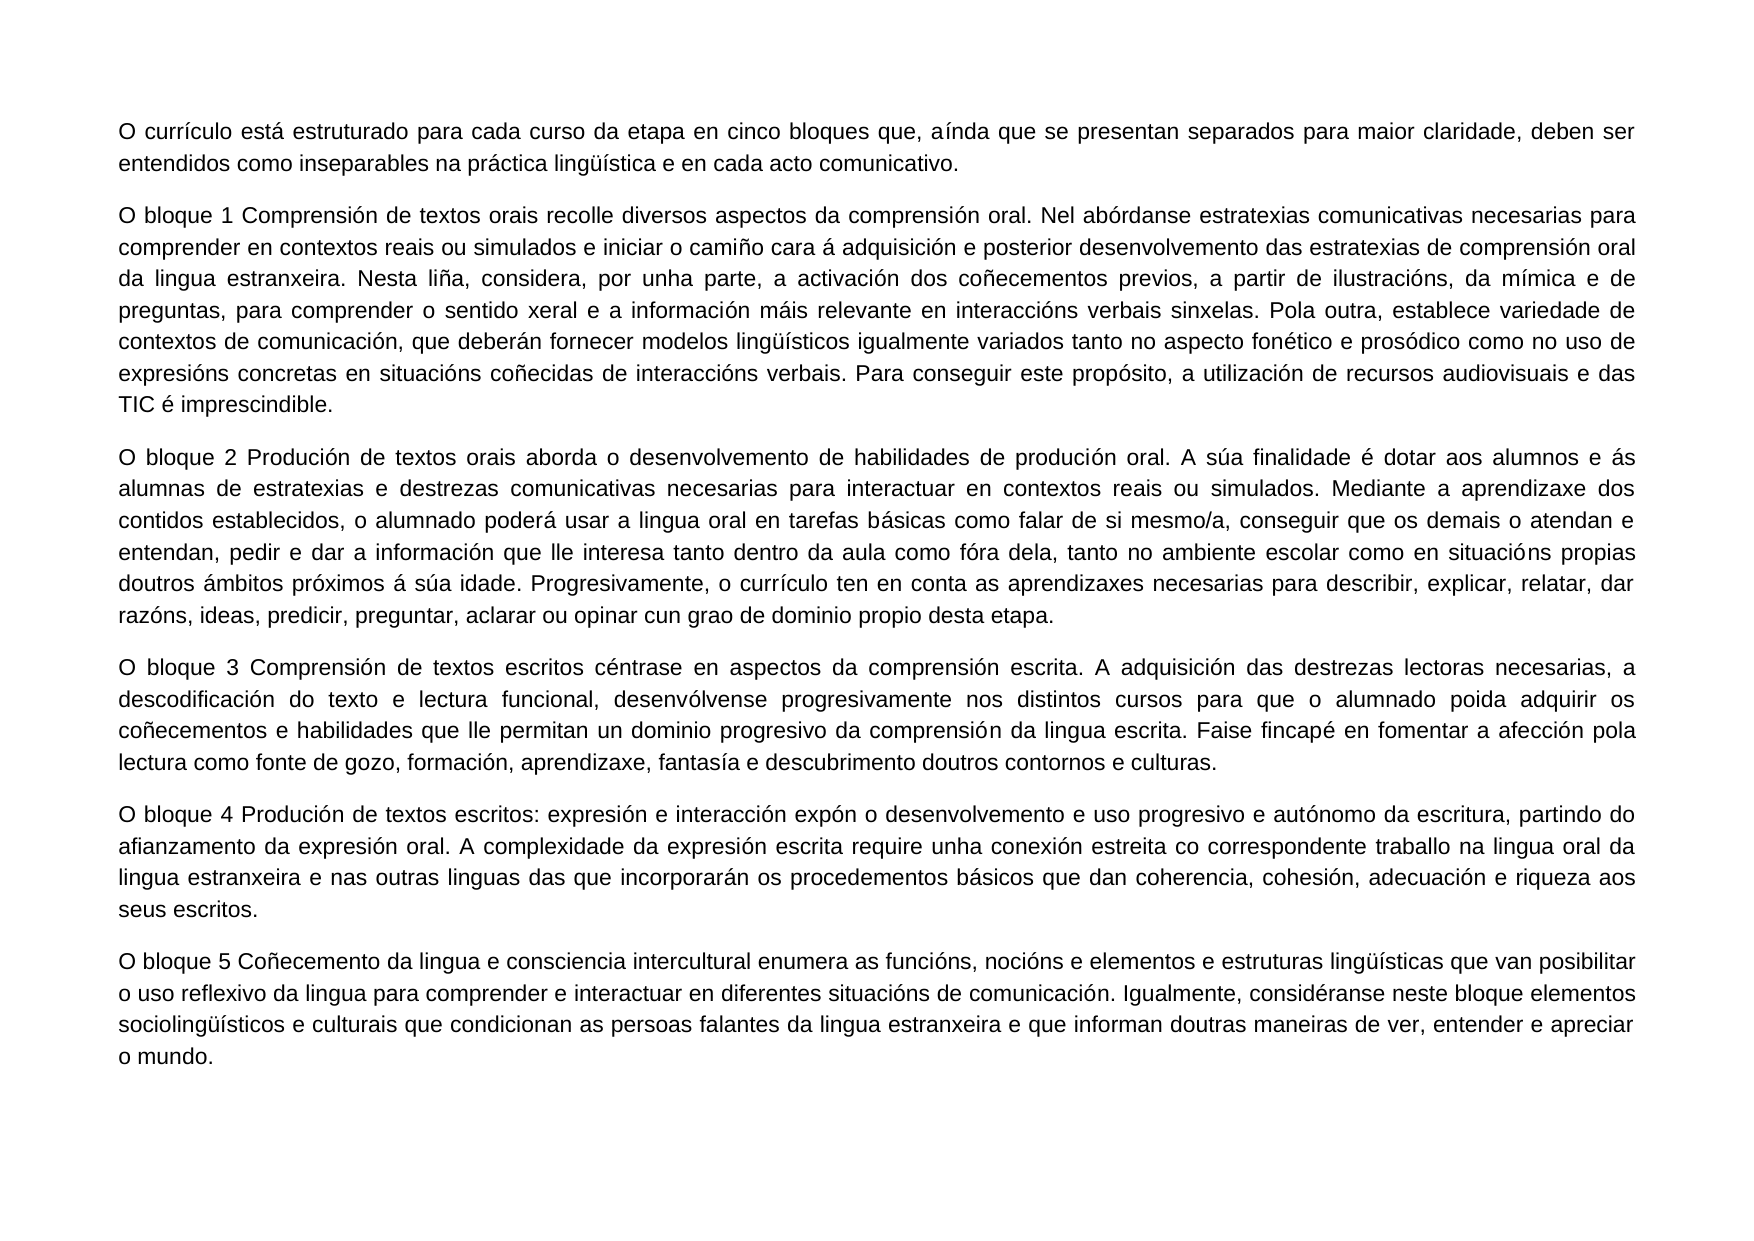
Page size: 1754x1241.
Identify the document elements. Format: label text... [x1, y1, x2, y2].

text O bloque 1 Comprensión de textos orais recolle diversos aspectos da comprensión oral. Nel abórdanse estratexias comunicativas necesarias para comprender en contextos reais ou simulados e iniciar o camiño cara á adquisición e posterior desenvolvemento das estratexias de comprensión oral da lingua estranxeira. Nesta liña, considera, por unha parte, a activación dos coñecementos previos, a partir de ilustracións, da mímica e de preguntas, para comprender o sentido xeral e a información máis relevante en interaccións verbais sinxelas. Pola outra, establece variedade de contextos de comunicación, que deberán fornecer modelos lingüísticos igualmente variados tanto no aspecto fonético e prosódico como no uso de expresións concretas en situacións coñecidas de interaccións verbais. Para conseguir este propósito, a utilización de recursos audiovisuais e das TIC é imprescindible. [118, 202, 1636, 418]
text O bloque 2 Produción de textos orais aborda o desenvolvemento de habilidades de produción oral. A súa finalidade é dotar aos alumnos e ás alumnas de estratexias e destrezas comunicativas necesarias para interactuar en contextos reais ou simulados. Mediante a aprendizaxe dos contidos establecidos, o alumnado poderá usar a lingua oral en tarefas básicas como falar de si mesmo/a, conseguir que os demais o atendan e entendan, pedir e dar a información que lle interesa tanto dentro da aula como fóra dela, tanto no ambiente escolar como en situacións propias doutros ámbitos próximos á súa idade. Progresivamente, o currículo ten en conta as aprendizaxes necesarias para describir, explicar, relatar, dar razóns, ideas, predicir, preguntar, aclarar ou opinar cun grao de dominio propio desta etapa. [118, 444, 1636, 628]
text O bloque 5 Coñecemento da lingua e consciencia intercultural enumera as funcións, nocións e elementos e estruturas lingüísticas que van posibilitar o uso reflexivo da lingua para comprender e interactuar en diferentes situacións de comunicación. Igualmente, considéranse neste bloque elementos sociolingüísticos e culturais que condicionan as persoas falantes da lingua estranxeira e que informan doutras maneiras de ver, entender e apreciar o mundo. [118, 948, 1636, 1069]
text O bloque 3 Comprensión de textos escritos céntrase en aspectos da comprensión escrita. A adquisición das destrezas lectoras necesarias, a descodificación do texto e lectura funcional, desenvólvense progresivamente nos distintos cursos para que o alumnado poida adquirir os coñecementos e habilidades que lle permitan un dominio progresivo da comprensión da lingua escrita. Faise fincapé en fomentar a afección pola lectura como fonte de gozo, formación, aprendizaxe, fantasía e descubrimento doutros contornos e culturas. [118, 654, 1636, 775]
text O currículo está estruturado para cada curso da etapa en cinco bloques que, aínda que se presentan separados para maior claridade, deben ser entendidos como inseparables na práctica lingüística e en cada acto comunicativo. [118, 118, 1636, 176]
text O bloque 4 Produción de textos escritos: expresión e interacción expón o desenvolvemento e uso progresivo e autónomo da escritura, partindo do afianzamento da expresión oral. A complexidade da expresión escrita require unha conexión estreita co correspondente traballo na lingua oral da lingua estranxeira e nas outras linguas das que incorporarán os procedementos básicos que dan coherencia, cohesión, adecuación e riqueza aos seus escritos. [118, 801, 1636, 922]
